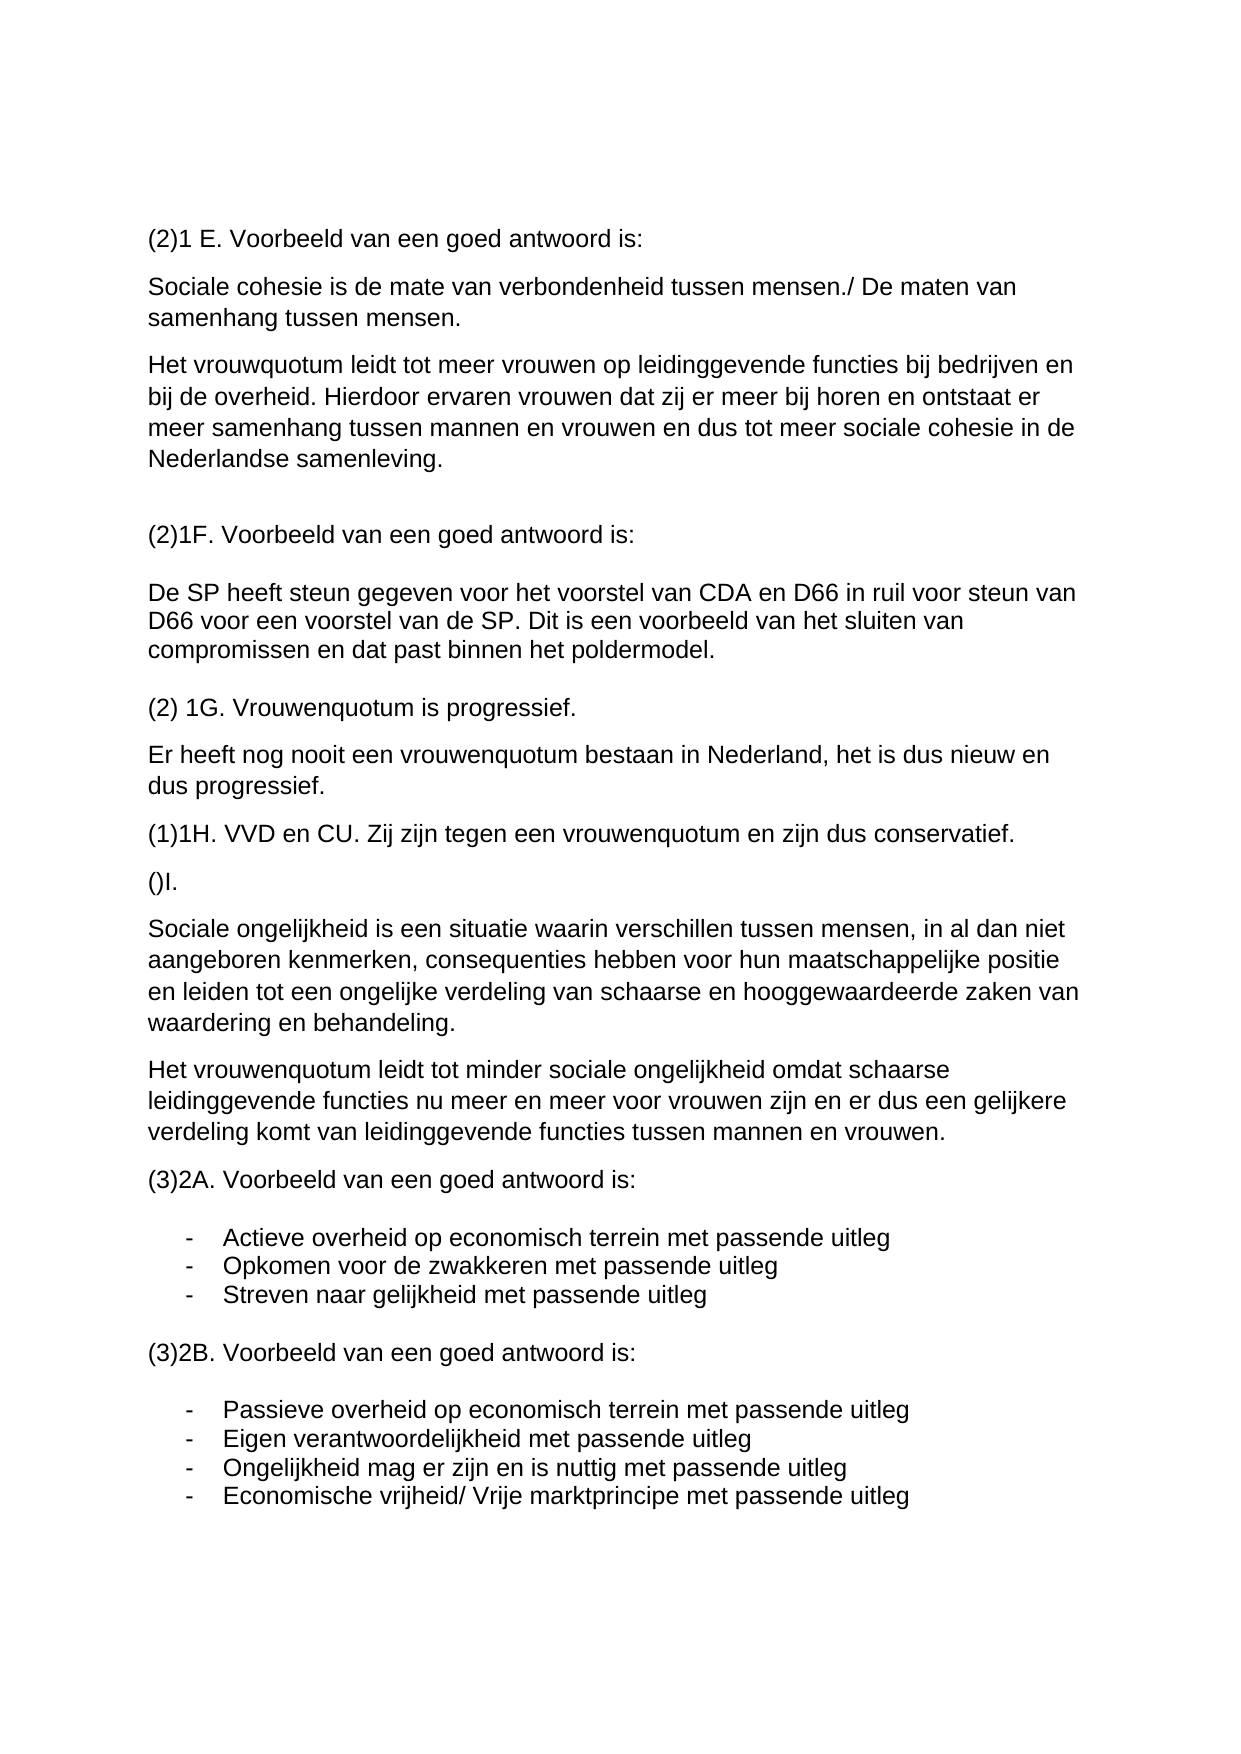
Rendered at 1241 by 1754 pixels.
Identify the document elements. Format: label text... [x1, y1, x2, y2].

text Het vrouwenquotum leidt tot minder sociale ongelijkheid omdat schaarse leidinggevende functies nu meer en meer voor vrouwen zijn en er dus een gelijkere verdeling komt van leidinggevende functies tussen mannen en vrouwen. [148, 1055, 1093, 1146]
list Eigen verantwoordelijkheid met passende uitleg [185, 1424, 1093, 1453]
list Streven naar gelijkheid met passende uitleg [185, 1280, 1093, 1309]
text Het vrouwquotum leidt tot meer vrouwen op leidinggevende functies bij bedrijven en bij de overheid. Hierdoor ervaren vrouwen dat zij er meer bij horen en ontstaat er meer samenhang tussen mannen en vrouwen en dus tot meer sociale cohesie in de Nederlandse samenleving. [148, 351, 1093, 472]
list Actieve overheid op economisch terrein met passende uitleg [185, 1223, 1093, 1251]
text (3)2A. Voorbeeld van een goed antwoord is: [148, 1165, 1093, 1194]
list Ongelijkheid mag er zijn en is nuttig met passende uitleg [185, 1453, 1093, 1481]
text (2) 1G. Vrouwenquotum is progressief. [148, 693, 1093, 721]
text (3)2B. Voorbeeld van een goed antwoord is: [148, 1338, 1093, 1366]
text (2)1F. Voorbeeld van een goed antwoord is: [148, 520, 1093, 549]
text Sociale cohesie is de mate van verbondenheid tussen mensen./ De maten van samenhang tussen mensen. [148, 272, 1093, 332]
text Sociale ongelijkheid is een situatie waarin verschillen tussen mensen, in al dan niet aangeboren kenmerken, consequenties hebben voor hun maatschappelijke positie en leiden tot een ongelijke verdeling van schaarse en hooggewaardeerde zaken van waardering en behandeling. [148, 914, 1093, 1036]
text Er heeft nog nooit een vrouwenquotum bestaan in Nederland, het is dus nieuw en dus progressief. [148, 740, 1093, 800]
list Opkomen voor de zwakkeren met passende uitleg [185, 1251, 1093, 1280]
list Economische vrijheid/ Vrije marktprincipe met passende uitleg [185, 1481, 1093, 1510]
text (2)1 E. Voorbeeld van een goed antwoord is: [148, 224, 1093, 253]
text ()I. [148, 867, 1093, 896]
text De SP heeft steun gegeven voor het voorstel van CDA en D66 in ruil voor steun van D66 voor een voorstel van de SP. Dit is een voorbeeld van het sluiten van compromissen en dat past binnen het poldermodel. [148, 578, 1093, 664]
text (1)1H. VVD en CU. Zij zijn tegen een vrouwenquotum en zijn dus conservatief. [148, 819, 1093, 848]
list Passieve overheid op economisch terrein met passende uitleg [185, 1395, 1093, 1424]
